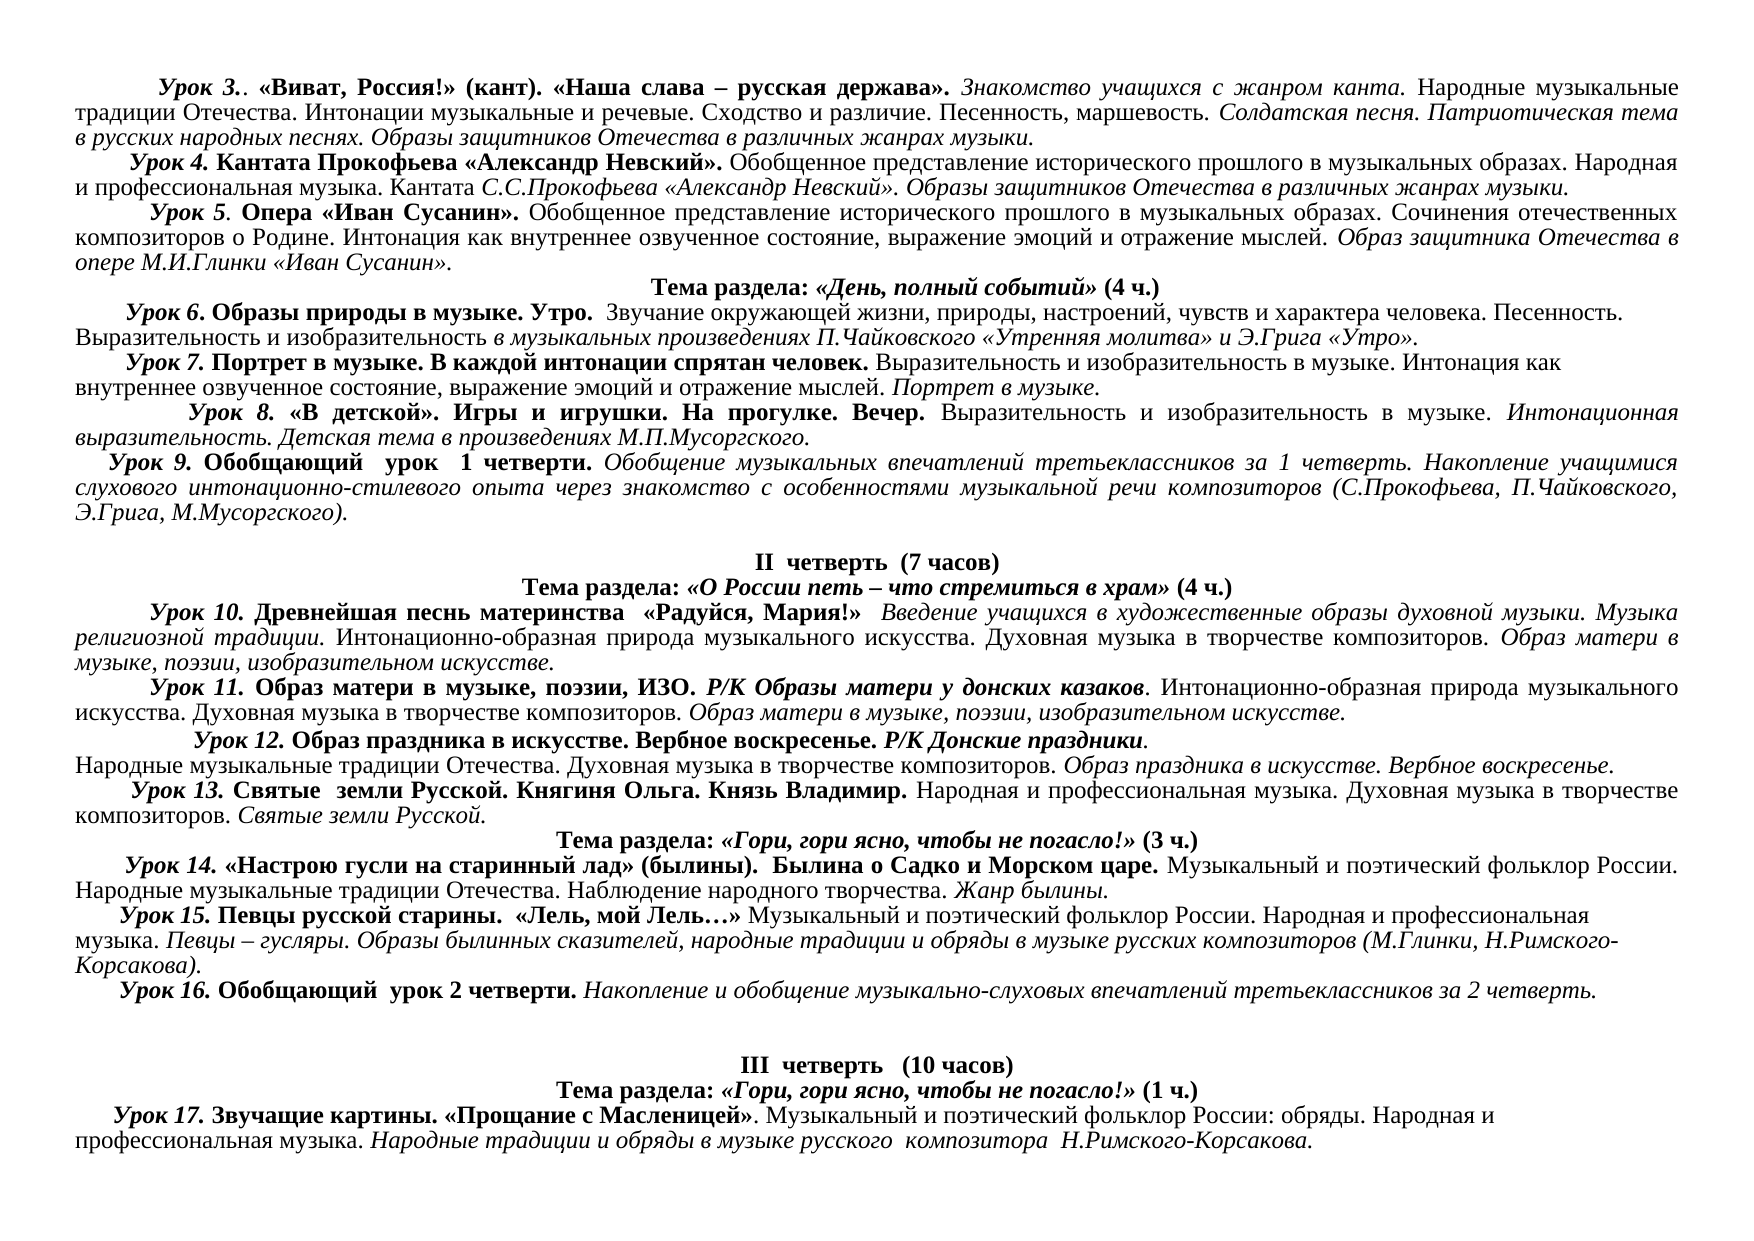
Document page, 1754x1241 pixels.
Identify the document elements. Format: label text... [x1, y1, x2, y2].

text Урок 8. «В детской». Игры и игрушки. На прогулке. Вечер. Выразительность и изобразительность в музыке. Интонационная выразительность. Детская тема в произведениях М.П.Мусоргского. [75, 400, 1679, 450]
text Урок 16. Обобщающий урок 2 четверти. Накопление и обобщение музыкально-слуховых впечатлений третьеклассников за 2 четверть. [75, 979, 1679, 1004]
text Тема раздела: «О России петь – что стремиться в храм» (4 ч.) [75, 575, 1679, 600]
text II четверть (7 часов) [75, 550, 1679, 575]
text Урок 12. Образ праздника в искусстве. Вербное воскресенье. Р/К Донские праздники. [75, 725, 1679, 754]
text Тема раздела: «Гори, гори ясно, чтобы не погасло!» (1 ч.) [75, 1079, 1679, 1104]
text Урок 10. Древнейшая песнь материнства «Радуйся, Мария!» Введение учащихся в художественные образы духовной музыки. Музыка религиозной традиции. Интонационно-образная природа музыкального искусства. Духовная музыка в творчестве композиторов. Образ матери в музыке, поэзии, изобразительном искусстве. [75, 600, 1679, 675]
text Урок 5. Опера «Иван Сусанин». Обобщенное представление исторического прошлого в музыкальных образах. Сочинения отечественных композиторов о Родине. Интонация как внутреннее озвученное состояние, выражение эмоций и отражение мыслей. Образ защитника Отечества в опере М.И.Глинки «Иван Сусанин». [75, 200, 1679, 275]
text Урок 17. Звучащие картины. «Прощание с Масленицей». Музыкальный и поэтический фольклор России: обряды. Народная и профессиональная музыка. Народные традиции и обряды в музыке русского композитора Н.Римского-Корсакова. [75, 1104, 1679, 1154]
text Урок 3.. «Виват, Россия!» (кант). «Наша слава – русская держава». Знакомство учащихся с жанром канта. Народные музыкальные традиции Отечества. Интонации музыкальные и речевые. Сходство и различие. Песенность, маршевость. Солдатская песня. Патриотическая тема в русских народных песнях. Образы защитников Отечества в различных жанрах музыки. [75, 75, 1679, 150]
text Тема раздела: «Гори, гори ясно, чтобы не погасло!» (3 ч.) [75, 829, 1679, 854]
text Урок 15. Певцы русской старины. «Лель, мой Лель…» Музыкальный и поэтический фольклор России. Народная и профессиональная музыка. Певцы – гусляры. Образы былинных сказителей, народные традиции и обряды в музыке русских композиторов (М.Глинки, Н.Римского-Корсакова). [75, 904, 1679, 979]
text III четверть (10 часов) [75, 1054, 1679, 1079]
text Урок 6. Образы природы в музыке. Утро. Звучание окружающей жизни, природы, настроений, чувств и характера человека. Песенность. Выразительность и изобразительность в музыкальных произведениях П.Чайковского «Утренняя молитва» и Э.Грига «Утро». [75, 300, 1679, 350]
text Урок 9. Обобщающий урок 1 четверти. Обобщение музыкальных впечатлений третьеклассников за 1 четверть. Накопление учащимися слухового интонационно-стилевого опыта через знакомство с особенностями музыкальной речи композиторов (С.Прокофьева, П.Чайковского, Э.Грига, М.Мусоргского). [75, 450, 1679, 525]
text Урок 13. Святые земли Русской. Княгиня Ольга. Князь Владимир. Народная и профессиональная музыка. Духовная музыка в творчестве композиторов. Святые земли Русской. [75, 779, 1679, 829]
text Народные музыкальные традиции Отечества. Духовная музыка в творчестве композиторов. Образ праздника в искусстве. Вербное воскресенье. [75, 754, 1679, 779]
text Урок 14. «Настрою гусли на старинный лад» (былины). Былина о Садко и Морском царе. Музыкальный и поэтический фольклор России. Народные музыкальные традиции Отечества. Наблюдение народного творчества. Жанр былины. [75, 854, 1679, 904]
text Урок 7. Портрет в музыке. В каждой интонации спрятан человек. Выразительность и изобразительность в музыке. Интонация как внутреннее озвученное состояние, выражение эмоций и отражение мыслей. Портрет в музыке. [75, 350, 1679, 400]
text Урок 4. Кантата Прокофьева «Александр Невский». Обобщенное представление исторического прошлого в музыкальных образах. Народная и профессиональная музыка. Кантата С.С.Прокофьева «Александр Невский». Образы защитников Отечества в различных жанрах музыки. [75, 150, 1679, 200]
text Тема раздела: «День, полный событий» (4 ч.) [75, 275, 1679, 300]
text Урок 11. Образ матери в музыке, поэзии, ИЗО. Р/К Образы матери у донских казаков. Интонационно-образная природа музыкального искусства. Духовная музыка в творчестве композиторов. Образ матери в музыке, поэзии, изобразительном искусстве. [75, 675, 1679, 725]
